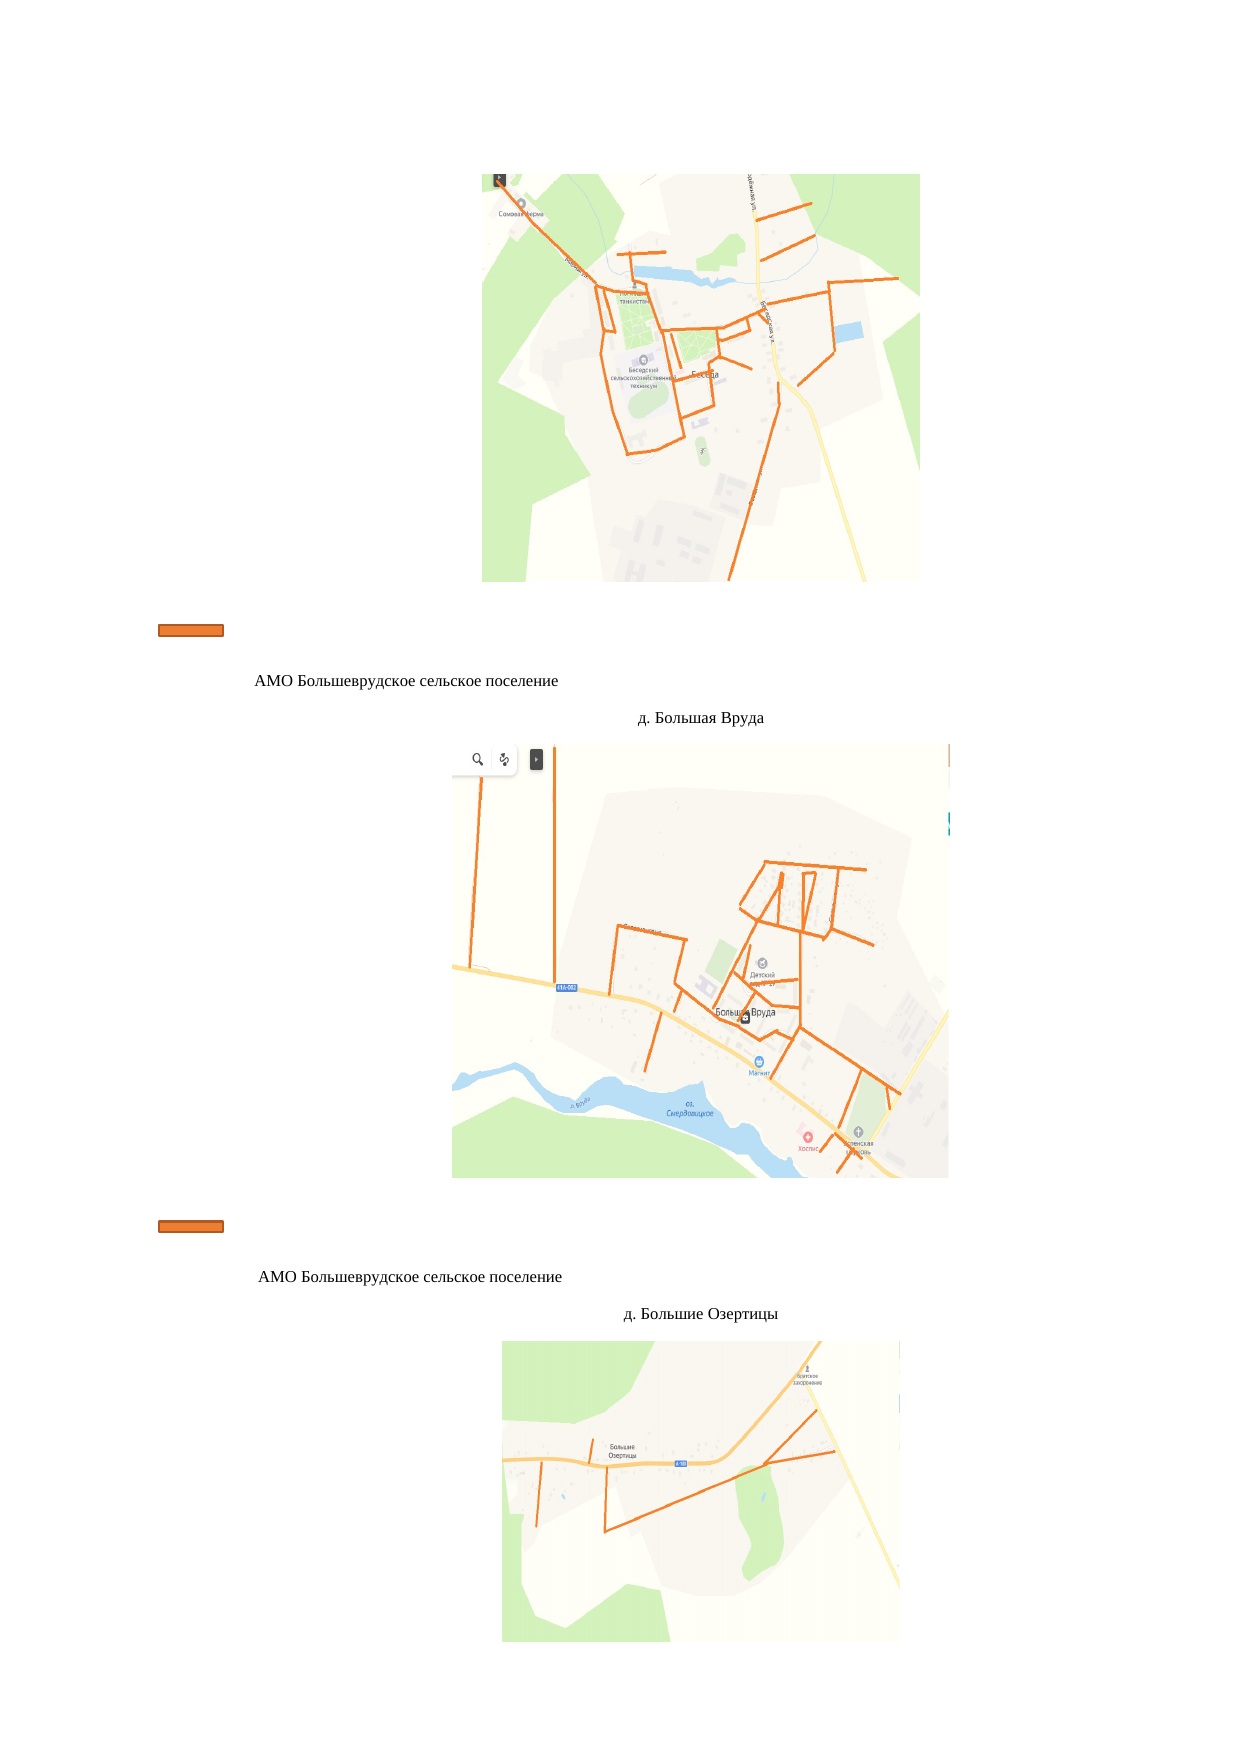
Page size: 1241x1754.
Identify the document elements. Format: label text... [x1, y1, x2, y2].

picture [482, 174, 920, 582]
text д. Большие Озертицы [150, 1304, 1152, 1323]
text д. Большая Вруда [150, 708, 1152, 727]
text АМО Большеврудское сельское поселение [150, 670, 1152, 689]
picture [452, 744, 950, 1178]
text АМО Большеврудское сельское поселение [150, 1267, 1152, 1286]
picture [502, 1341, 900, 1642]
